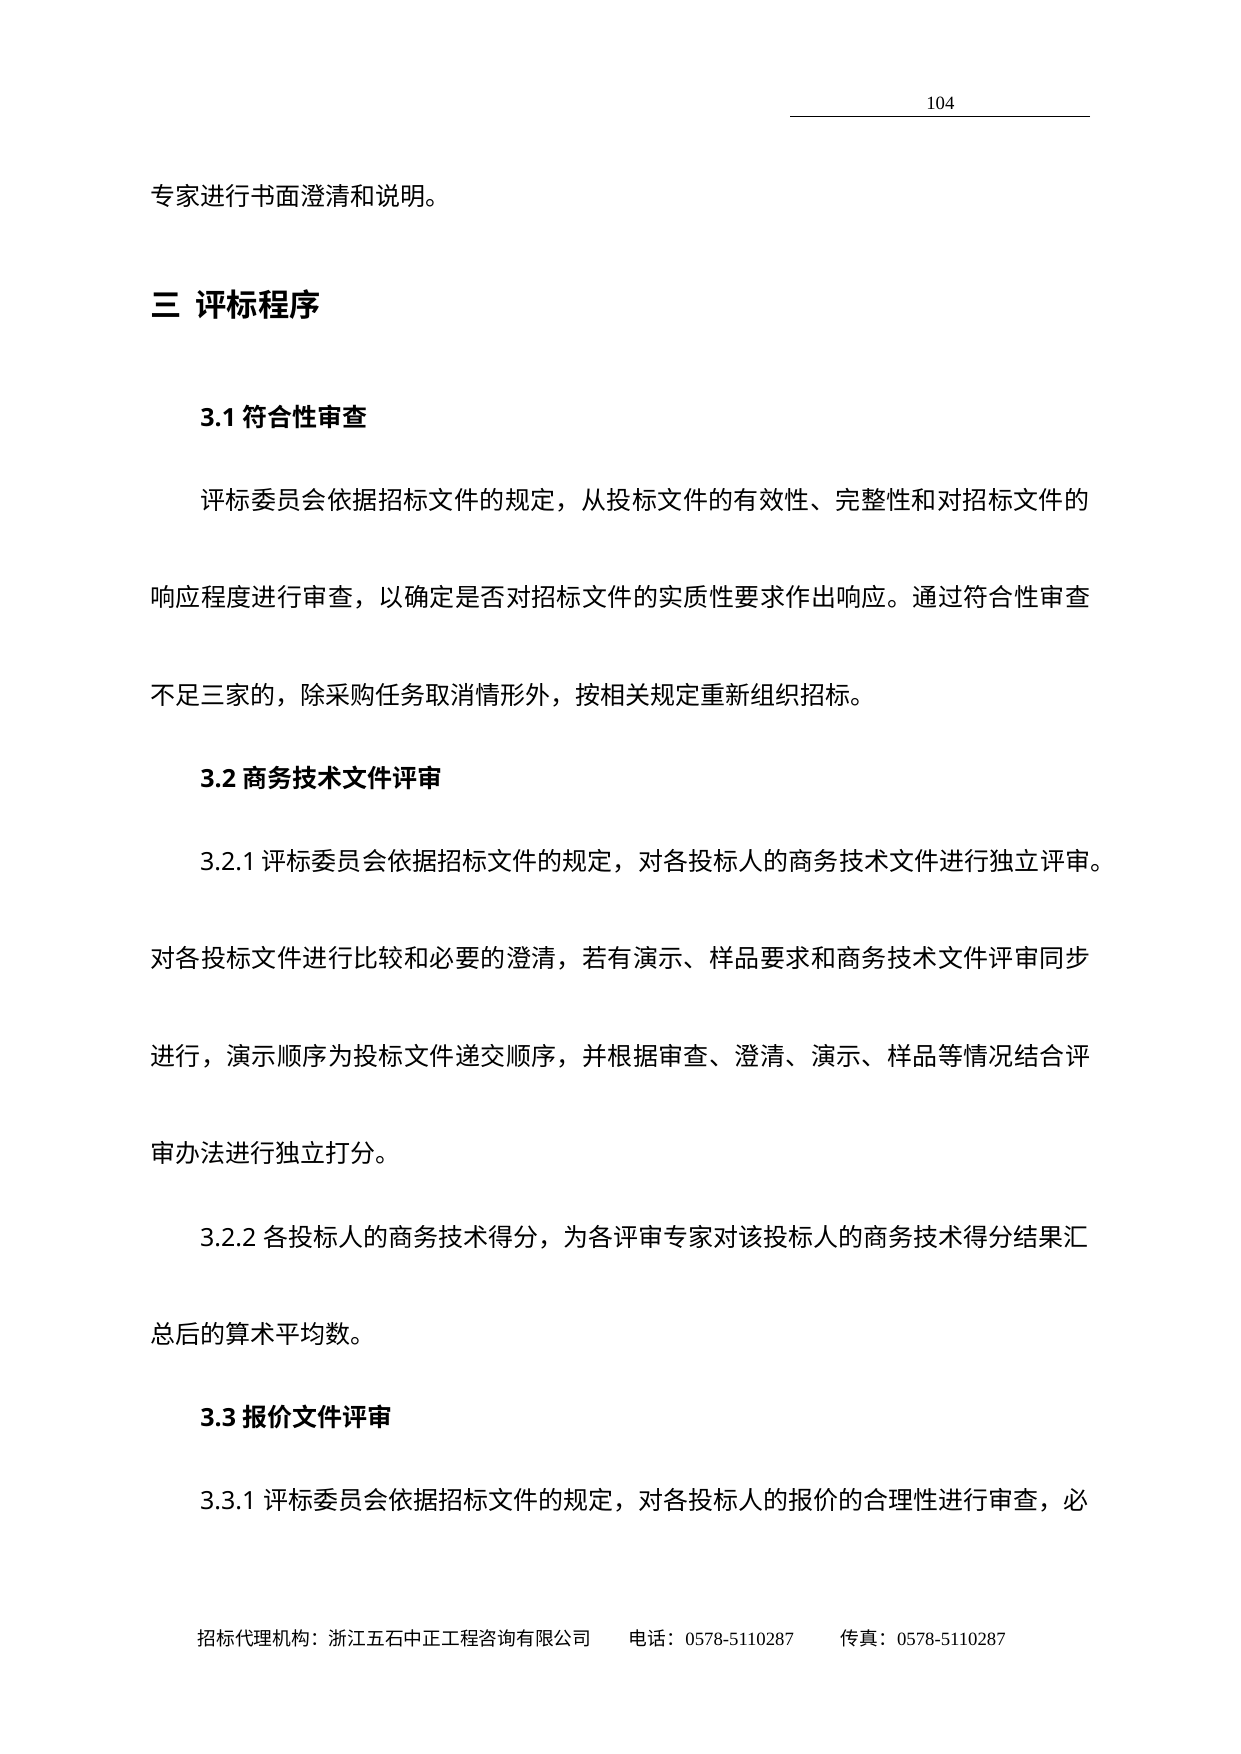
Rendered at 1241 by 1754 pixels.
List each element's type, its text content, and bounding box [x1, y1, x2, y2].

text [150, 162, 1090, 227]
text 3.1 符合性审查 [150, 383, 1090, 448]
subtitle 三 评标程序 [150, 270, 1090, 335]
text 3.3 报价文件评审 [150, 1383, 1090, 1448]
text 3.2 商务技术文件评审 [150, 744, 1090, 809]
text 评标委员会依据招标文件的规定，从投标文件的有效性、完整性和对招标文件的响应程度进行审查，以确定是否对招标文件的实质性要求作出响应。通过符合性审查不足三家的，除采购任务取消情形外，按相关规定重新组织招标。 [150, 466, 1090, 726]
text 3.2.2 各投标人的商务技术得分，为各评审专家对该投标人的商务技术得分结果汇总后的算术平均数。 [150, 1203, 1090, 1365]
text 3.2.1评标委员会依据招标文件的规定，对各投标人的商务技术文件进行独立评审。对各投标文件进行比较和必要的澄清，若有演示、样品要求和商务技术文件评审同步进行，演示顺序为投标文件递交顺序，并根据审查、澄清、演示、样品等情况结合评审办法进行独立打分。 [150, 827, 1090, 1184]
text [150, 1466, 1090, 1531]
